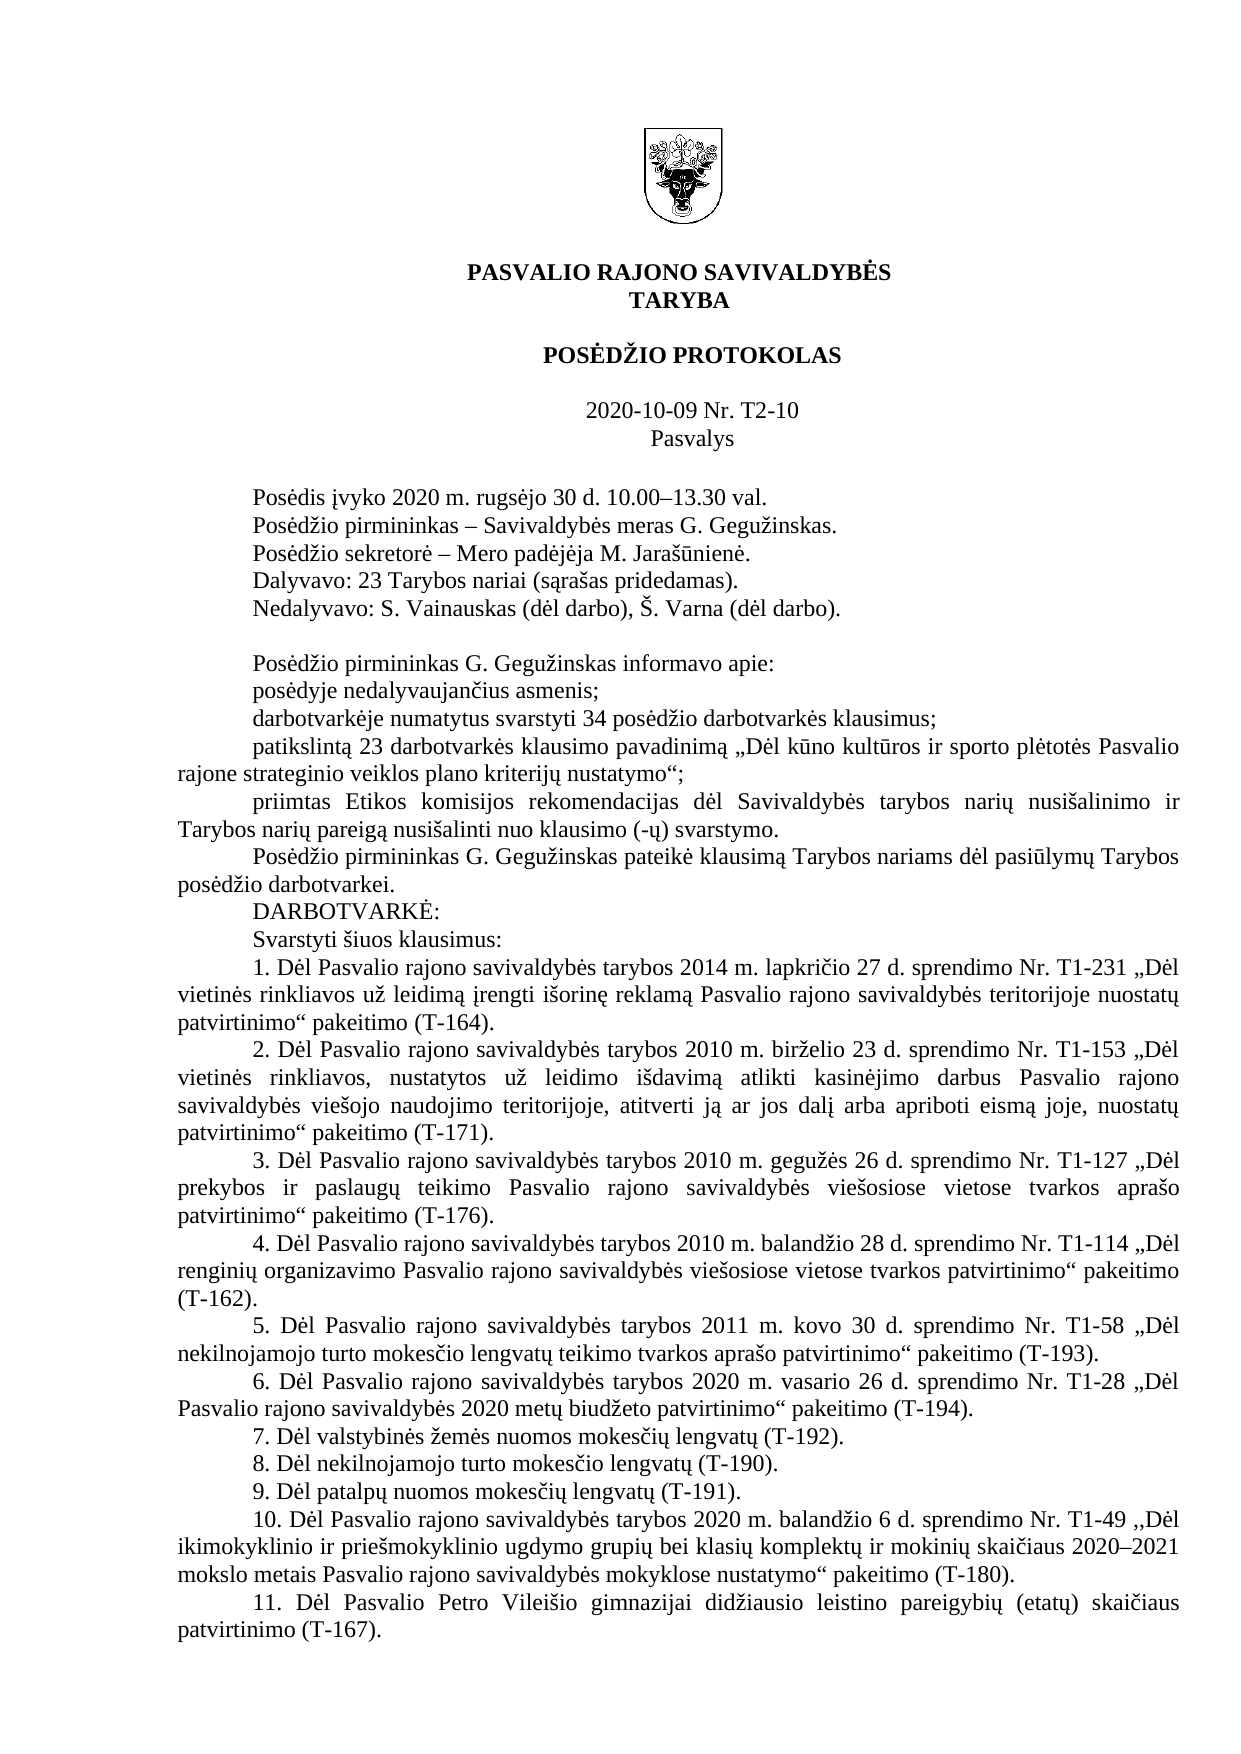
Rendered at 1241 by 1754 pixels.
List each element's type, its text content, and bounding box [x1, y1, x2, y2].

text Posėdis įvyko 2020 m. rugsėjo 30 d. 10.00–13.30 val. [177, 483, 1181, 511]
text DARBOTVARKĖ: [177, 897, 1181, 925]
text 1. Dėl Pasvalio rajono savivaldybės tarybos 2014 m. lapkričio 27 d. sprendimo Nr. T1-231 „Dėl vietinės rinkliavos už leidimą įrengti išorinę reklamą Pasvalio rajono savivaldybės teritorijoje nuostatų patvirtinimo“ pakeitimo (T-164). [177, 953, 1181, 1035]
text patikslintą 23 darbotvarkės klausimo pavadinimą „Dėl kūno kultūros ir sporto plėtotės Pasvalio rajone strateginio veiklos plano kriterijų nustatymo“; [177, 732, 1181, 787]
text Dalyvavo: 23 Tarybos nariai (sąrašas pridedamas). [177, 566, 1181, 594]
text 8. Dėl nekilnojamojo turto mokesčio lengvatų (T-190). [177, 1449, 1181, 1477]
table_header posėdžio protokolas [177, 341, 1207, 369]
text posėdyje nedalyvaujančius asmenis; [177, 677, 1181, 704]
text 5. Dėl Pasvalio rajono savivaldybės tarybos 2011 m. kovo 30 d. sprendimo Nr. T1-58 „Dėl nekilnojamojo turto mokesčio lengvatų teikimo tvarkos aprašo patvirtinimo“ pakeitimo (T-193). [177, 1311, 1181, 1367]
text darbotvarkėje numatytus svarstyti 34 posėdžio darbotvarkės klausimus; [177, 704, 1181, 732]
text Pasvalio rajono savivaldybės [177, 258, 1181, 286]
text Nedalyvavo: S. Vainauskas (dėl darbo), Š. Varna (dėl darbo). [177, 594, 1181, 621]
text 11. Dėl Pasvalio Petro Vileišio gimnazijai didžiausio leistino pareigybių (etatų) skaičiaus patvirtinimo (T-167). [177, 1587, 1181, 1643]
picture [623, 117, 743, 231]
text Posėdžio pirmininkas G. Gegužinskas informavo apie: [177, 649, 1181, 677]
text priimtas Etikos komisijos rekomendacijas dėl Savivaldybės tarybos narių nusišalinimo ir Tarybos narių pareigą nusišalinti nuo klausimo (-ų) svarstymo. [177, 787, 1181, 842]
text 9. Dėl patalpų nuomos mokesčių lengvatų (T-191). [177, 1477, 1181, 1505]
text 3. Dėl Pasvalio rajono savivaldybės tarybos 2010 m. gegužės 26 d. sprendimo Nr. T1-127 „Dėl prekybos ir paslaugų teikimo Pasvalio rajono savivaldybės viešosiose vietose tvarkos aprašo patvirtinimo“ pakeitimo (T-176). [177, 1146, 1181, 1229]
table_header 2020-10-09 Nr. T2-10 Pasvalys [177, 396, 1207, 456]
text Svarstyti šiuos klausimus: [177, 925, 1181, 953]
text 10. Dėl Pasvalio rajono savivaldybės tarybos 2020 m. balandžio 6 d. sprendimo Nr. T1-49 ,,Dėl ikimokyklinio ir priešmokyklinio ugdymo grupių bei klasių komplektų ir mokinių skaičiaus 2020–2021 mokslo metais Pasvalio rajono savivaldybės mokyklose nustatymo“ pakeitimo (T-180). [177, 1505, 1181, 1587]
text 7. Dėl valstybinės žemės nuomos mokesčių lengvatų (T-192). [177, 1422, 1181, 1449]
text Posėdžio sekretorė – Mero padėjėja M. Jarašūnienė. [177, 538, 1181, 566]
text 2. Dėl Pasvalio rajono savivaldybės tarybos 2010 m. birželio 23 d. sprendimo Nr. T1-153 „Dėl vietinės rinkliavos, nustatytos už leidimo išdavimą atlikti kasinėjimo darbus Pasvalio rajono savivaldybės viešojo naudojimo teritorijoje, atitverti ją ar jos dalį arba apriboti eismą joje, nuostatų patvirtinimo“ pakeitimo (T-171). [177, 1035, 1181, 1146]
text Posėdžio pirmininkas – Savivaldybės meras G. Gegužinskas. [177, 511, 1181, 538]
text 6. Dėl Pasvalio rajono savivaldybės tarybos 2020 m. vasario 26 d. sprendimo Nr. T1-28 „Dėl Pasvalio rajono savivaldybės 2020 metų biudžeto patvirtinimo“ pakeitimo (T-194). [177, 1367, 1181, 1422]
text Taryba [177, 286, 1181, 314]
text Posėdžio pirmininkas G. Gegužinskas pateikė klausimą Tarybos nariams dėl pasiūlymų Tarybos posėdžio darbotvarkei. [177, 842, 1181, 897]
text 4. Dėl Pasvalio rajono savivaldybės tarybos 2010 m. balandžio 28 d. sprendimo Nr. T1-114 „Dėl renginių organizavimo Pasvalio rajono savivaldybės viešosiose vietose tvarkos patvirtinimo“ pakeitimo (T-162). [177, 1229, 1181, 1311]
